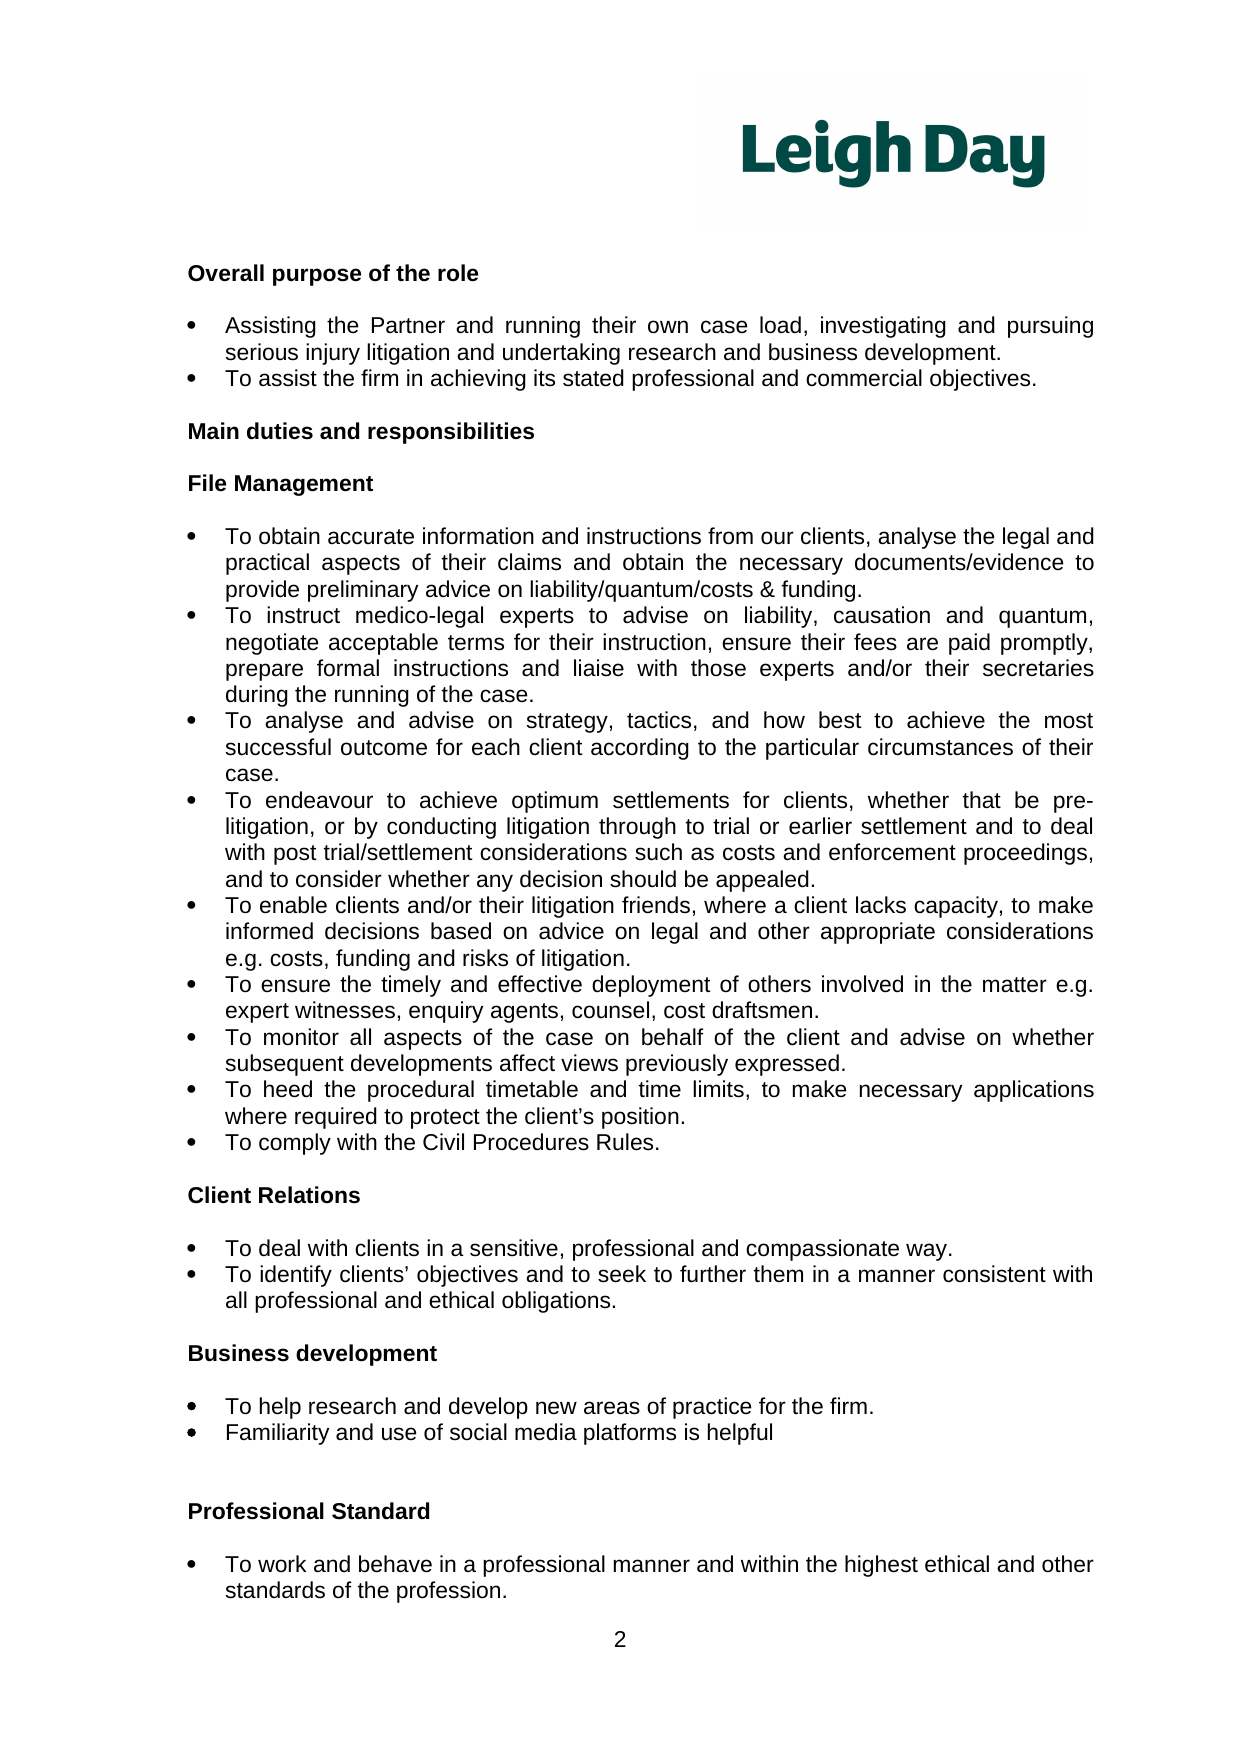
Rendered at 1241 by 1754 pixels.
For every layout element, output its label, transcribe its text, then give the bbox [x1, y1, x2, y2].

list Familiarity and use of social media platforms is helpful [187, 1419, 1095, 1445]
list To identify clients’ objectives and to seek to further them in a manner consistent with all professional and ethical obligations. [187, 1261, 1095, 1314]
list To analyse and advise on strategy, tactics, and how best to achieve the most successful outcome for each client according to the particular circumstances of their case. [187, 707, 1095, 787]
list To enable clients and/or their litigation friends, where a client lacks capacity, to make informed decisions based on advice on legal and other appropriate considerations e.g. costs, funding and risks of litigation. [187, 892, 1095, 971]
list Assisting the Partner and running their own case load, investigating and pursuing serious injury litigation and undertaking research and business development. [187, 312, 1095, 365]
text Professional Standard [187, 1498, 1095, 1524]
text Overall purpose of the role [187, 259, 1095, 286]
text Business development [187, 1340, 1095, 1366]
list To work and behave in a professional manner and within the highest ethical and other standards of the profession. [187, 1551, 1095, 1603]
text Client Relations [187, 1182, 1095, 1208]
text File Management [187, 470, 1095, 497]
list To heed the procedural timetable and time limits, to make necessary applications where required to protect the client’s position. [187, 1076, 1095, 1129]
picture [696, 73, 1091, 234]
list To ensure the timely and effective deployment of others involved in the matter e.g. expert witnesses, enquiry agents, counsel, cost draftsmen. [187, 971, 1095, 1024]
text Main duties and responsibilities [187, 418, 1095, 444]
list To obtain accurate information and instructions from our clients, analyse the legal and practical aspects of their claims and obtain the necessary documents/evidence to provide preliminary advice on liability/quantum/costs & funding. [187, 523, 1095, 602]
list To endeavour to achieve optimum settlements for clients, whether that be pre-litigation, or by conducting litigation through to trial or earlier settlement and to deal with post trial/settlement considerations such as costs and enforcement proceedings, and to consider whether any decision should be appealed. [187, 787, 1095, 892]
list To monitor all aspects of the case on behalf of the client and advise on whether subsequent developments affect views previously expressed. [187, 1024, 1095, 1076]
list To comply with the Civil Procedures Rules. [187, 1129, 1095, 1156]
list To assist the firm in achieving its stated professional and commercial objectives. [187, 365, 1095, 391]
list To help research and develop new areas of practice for the firm. [187, 1393, 1095, 1419]
list To deal with clients in a sensitive, professional and compassionate way. [187, 1234, 1095, 1261]
list To instruct medico-legal experts to advise on liability, causation and quantum, negotiate acceptable terms for their instruction, ensure their fees are paid promptly, prepare formal instructions and liaise with those experts and/or their secretaries during the running of the case. [187, 602, 1095, 707]
